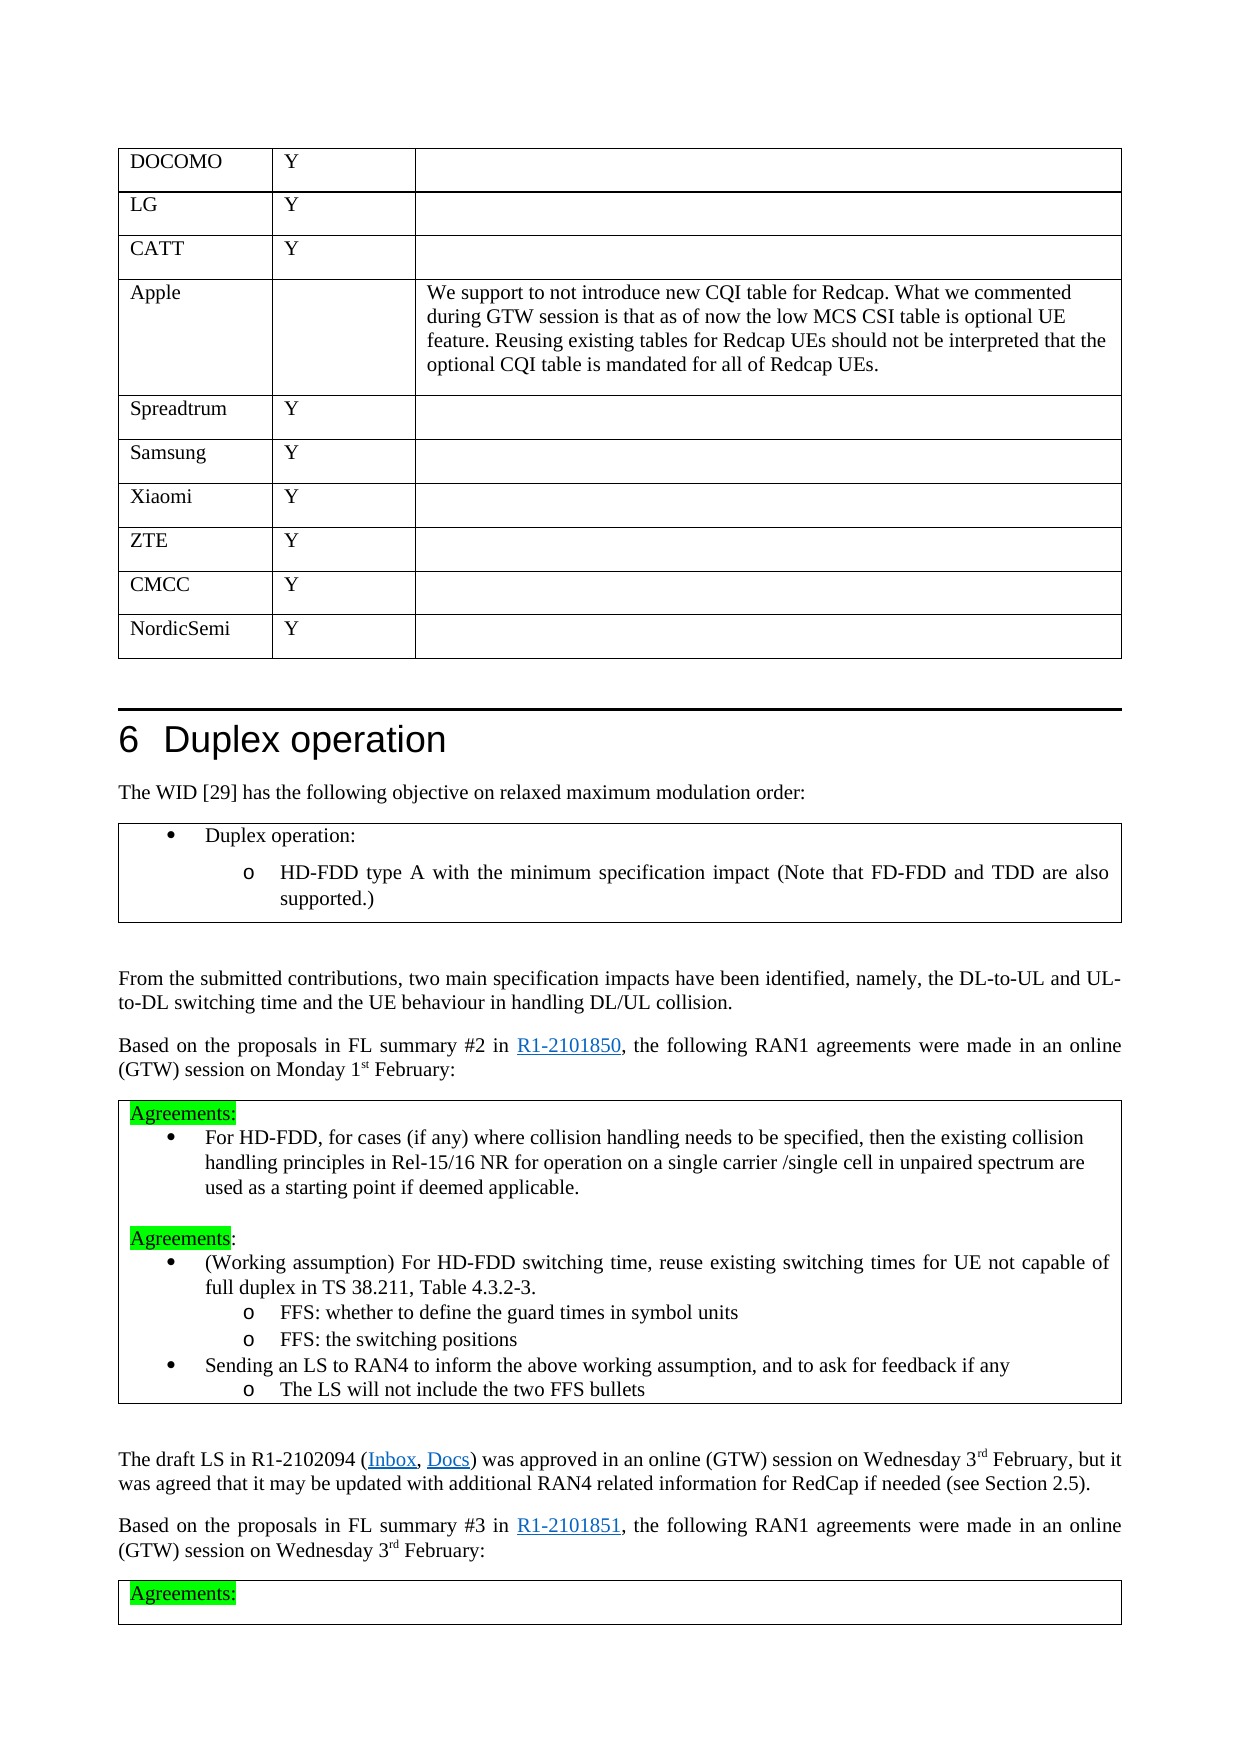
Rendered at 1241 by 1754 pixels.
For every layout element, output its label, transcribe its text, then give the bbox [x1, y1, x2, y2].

table_cell [416, 396, 1121, 439]
text The draft LS in R1-2102094 (Inbox, Docs) was approved in an online (GTW) session on Wednesday 3rd February, but it was agreed that it may be updated with additional RAN4 related information for RedCap if needed (see Section 2.5). [118, 1447, 1122, 1495]
table_cell [416, 149, 1121, 191]
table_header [119, 1581, 1121, 1624]
table_cell Samsung [119, 440, 272, 483]
text Based on the proposals in FL summary #2 in R1-2101850, the following RAN1 agreements were made in an online (GTW) session on Monday 1st February: [118, 1033, 1122, 1081]
table_cell Xiaomi [119, 484, 272, 527]
table_cell [416, 572, 1121, 614]
table_cell Y [273, 615, 415, 658]
table_cell [273, 280, 415, 395]
table_cell Y [273, 528, 415, 571]
table_cell LG [119, 193, 272, 235]
table_cell [416, 193, 1121, 235]
text Based on the proposals in FL summary #3 in R1-2101851, the following RAN1 agreements were made in an online (GTW) session on Wednesday 3rd February: [118, 1513, 1122, 1562]
table_cell Y [273, 396, 415, 439]
table_cell [416, 615, 1121, 658]
table_cell Y [273, 236, 415, 279]
table_cell [416, 528, 1121, 571]
table_header Agreements: For HD-FDD, for cases (if any) where collision handling needs to be specified, then the existing collision handling principles in Rel-15/16 NR for operation on a single carrier /single cell in unpaired spectrum are used as a starting point if deemed applicable. Agreements: (Working assumption) For HD-FDD switching time, reuse existing switching times for UE not capable of full duplex in TS 38.211, Table 4.3.2-3. FFS: whether to define the guard times in symbol units FFS: the switching positions Sending an LS to RAN4 to inform the above working assumption, and to ask for feedback if any The LS will not include the two FFS bullets [119, 1101, 1121, 1403]
text From the submitted contributions, two main specification impacts have been identified, namely, the DL-to-UL and UL-to-DL switching time and the UE behaviour in handling DL/UL collision. [118, 966, 1122, 1014]
text The WID [29] has the following objective on relaxed maximum modulation order: [118, 779, 1122, 804]
table_header Duplex operation: HD-FDD type A with the minimum specification impact (Note that FD-FDD and TDD are also supported.) [119, 824, 1121, 922]
table_cell DOCOMO [119, 149, 272, 191]
subtitle Duplex operation [118, 711, 1122, 761]
table_cell [416, 236, 1121, 279]
table_cell We support to not introduce new CQI table for Redcap. What we commented during GTW session is that as of now the low MCS CSI table is optional UE feature. Reusing existing tables for Redcap UEs should not be interpreted that the optional CQI table is mandated for all of Redcap UEs. [416, 280, 1121, 395]
table_cell Y [273, 193, 415, 235]
table_cell Spreadtrum [119, 396, 272, 439]
table_cell [416, 440, 1121, 483]
table_cell [416, 484, 1121, 527]
table_cell Y [273, 484, 415, 527]
table_cell Apple [119, 280, 272, 395]
table_cell Y [273, 572, 415, 614]
table_cell NordicSemi [119, 615, 272, 658]
table_cell ZTE [119, 528, 272, 571]
table_cell CATT [119, 236, 272, 279]
table_cell Y [273, 440, 415, 483]
table_cell Y [273, 149, 415, 191]
table_cell CMCC [119, 572, 272, 614]
